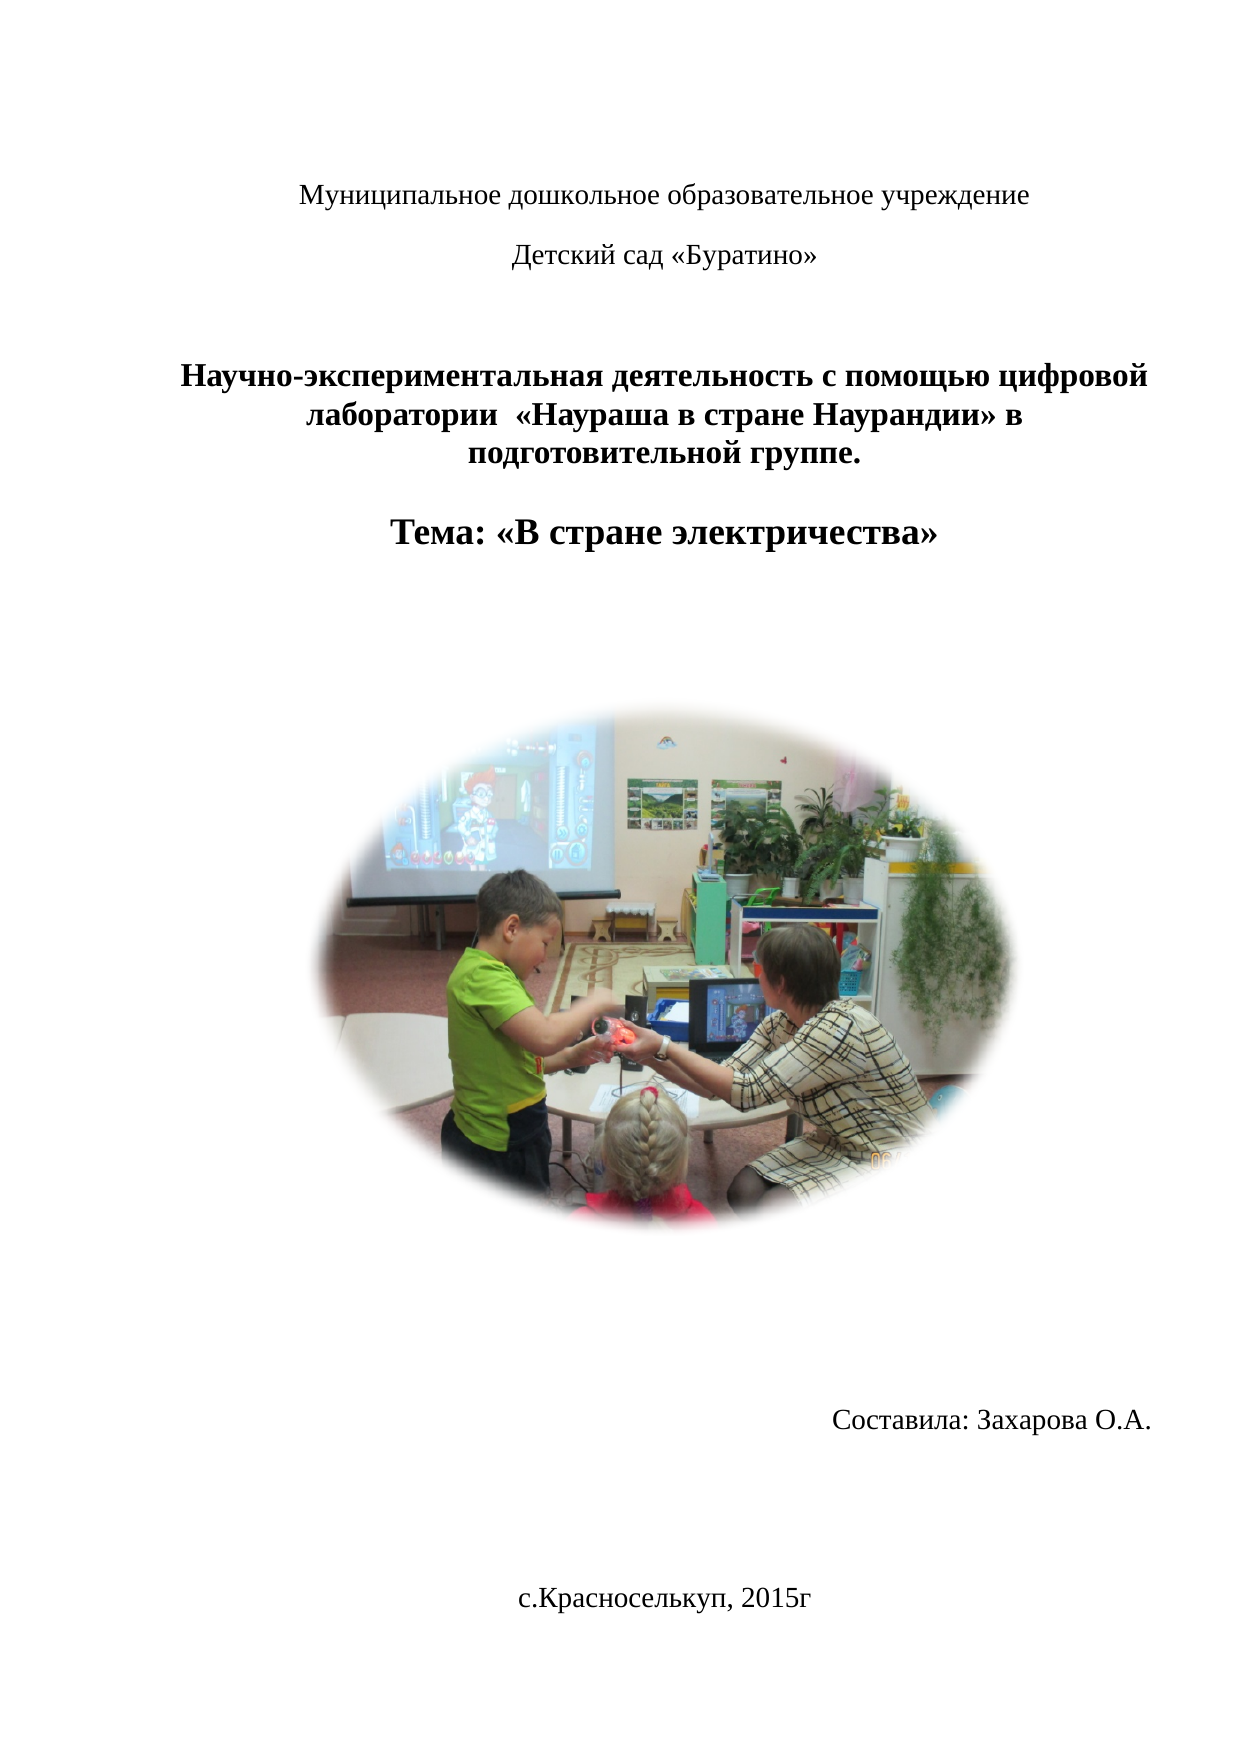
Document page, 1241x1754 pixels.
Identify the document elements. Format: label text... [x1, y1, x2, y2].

text Составила: Захарова О.А. [177, 1402, 1152, 1436]
text с.Красноселькуп, 2015г [177, 1580, 1152, 1614]
text Тема: «В стране электричества» [177, 509, 1152, 552]
text Муниципальное дошкольное образовательное учреждение [177, 177, 1152, 211]
text Детский сад «Буратино» [177, 237, 1152, 270]
text Научно-экспериментальная деятельность с помощью цифровой лаборатории «Наураша в стране Наурандии» в подготовительной группе. [177, 356, 1152, 471]
picture [333, 725, 996, 1208]
